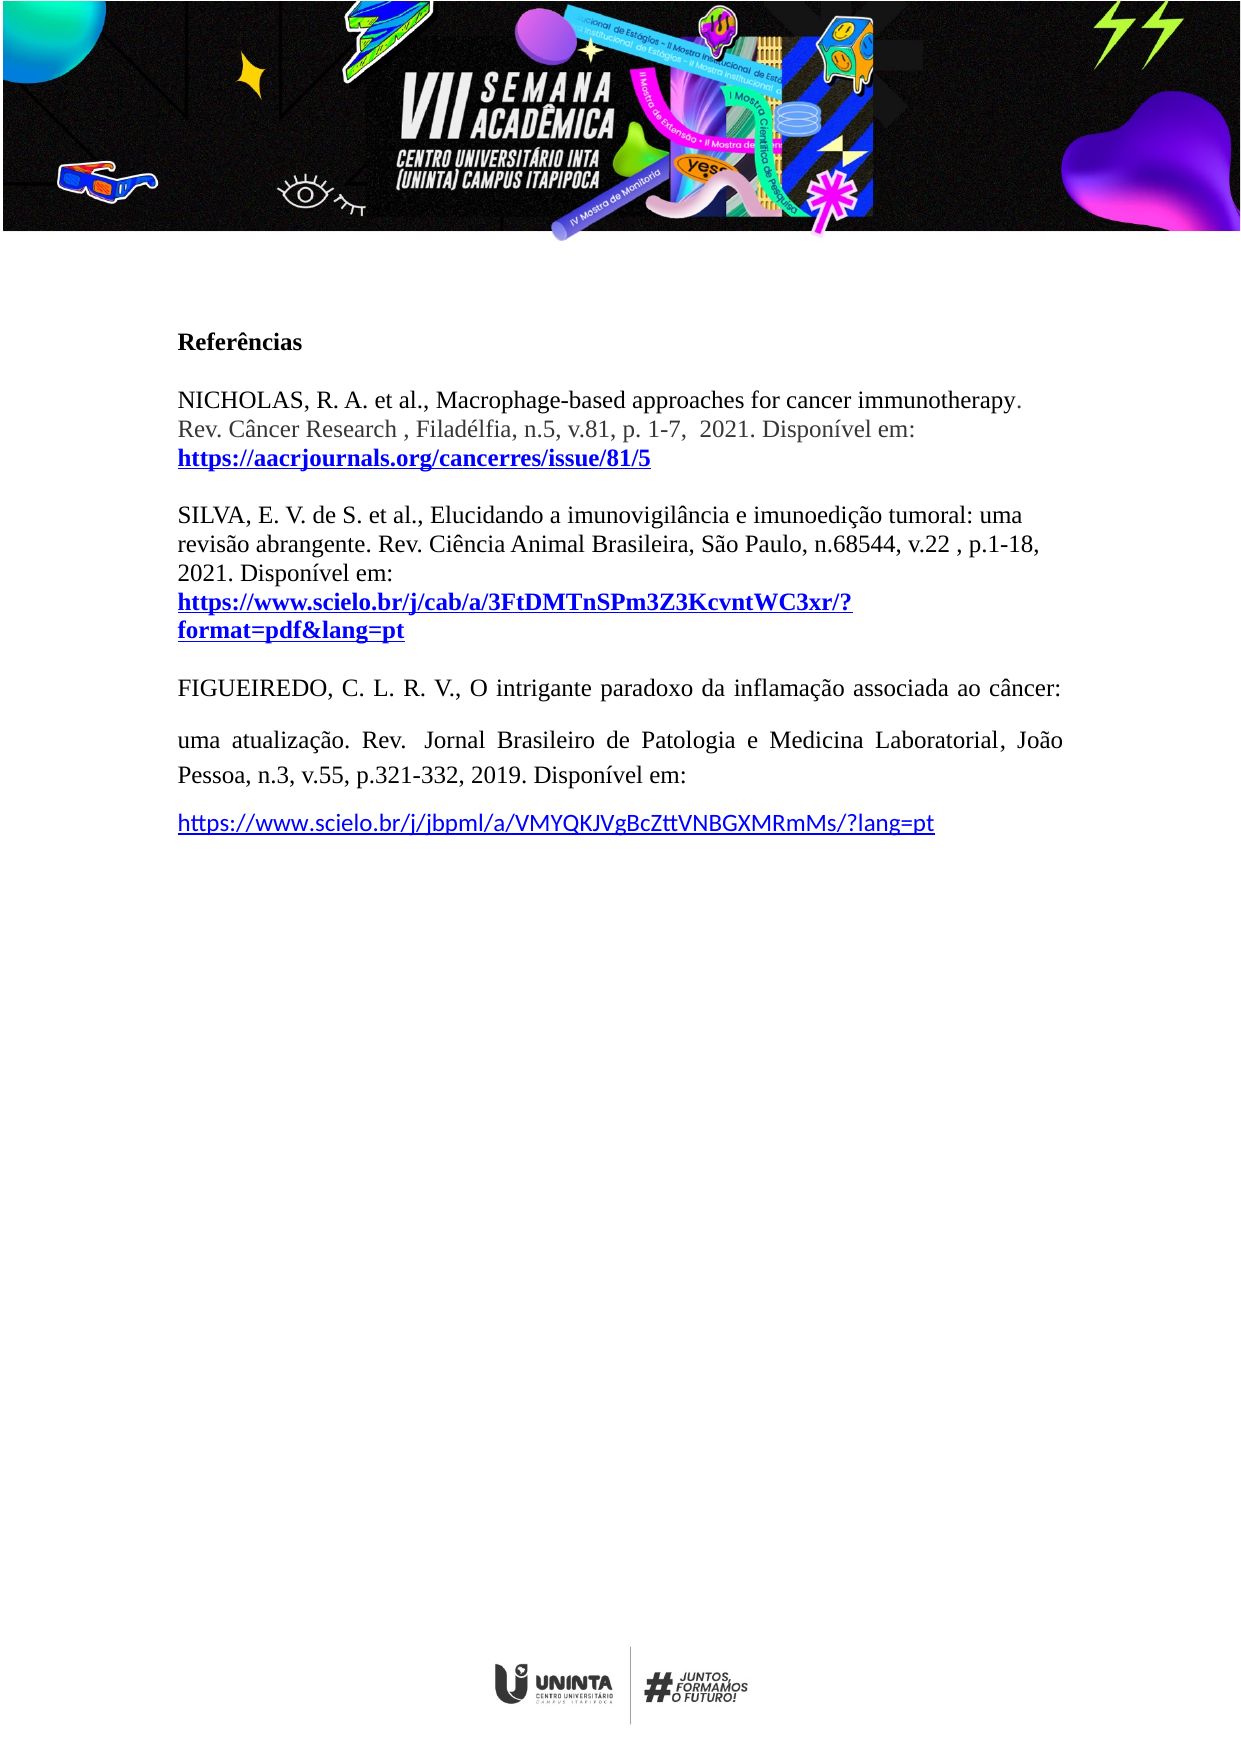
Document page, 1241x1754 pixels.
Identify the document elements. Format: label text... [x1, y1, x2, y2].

subtitle NICHOLAS, R. A. et al., Macrophage-based approaches for cancer immunotherapy. Rev. Câncer Research , Filadélfia, n.5, v.81, p. 1-7, 2021. Disponível em: https://aacrjournals.org/cancerres/issue/81/5 [177, 385, 1063, 471]
text Referências [177, 327, 1063, 356]
subtitle https://www.scielo.br/j/jbpml/a/VMYQKJVgBcZttVNBGXMRmMs/?lang=pt [177, 807, 1063, 838]
picture [3, 1, 1241, 1752]
subtitle SILVA, E. V. de S. et al., Elucidando a imunovigilância e imunoedição tumoral: uma revisão abrangente. Rev. Ciência Animal Brasileira, São Paulo, n.68544, v.22 , p.1-18, 2021. Disponível em: https://www.scielo.br/j/cab/a/3FtDMTnSPm3Z3KcvntWC3xr/?format=pdf&lang=pt [177, 501, 1063, 644]
subtitle FIGUEIREDO, C. L. R. V., O intrigante paradoxo da inflamação associada ao câncer: uma atualização. Rev. Jornal Brasileiro de Patologia e Medicina Laboratorial, João Pessoa, n.3, v.55, p.321-332, 2019. Disponível em: [177, 673, 1063, 788]
